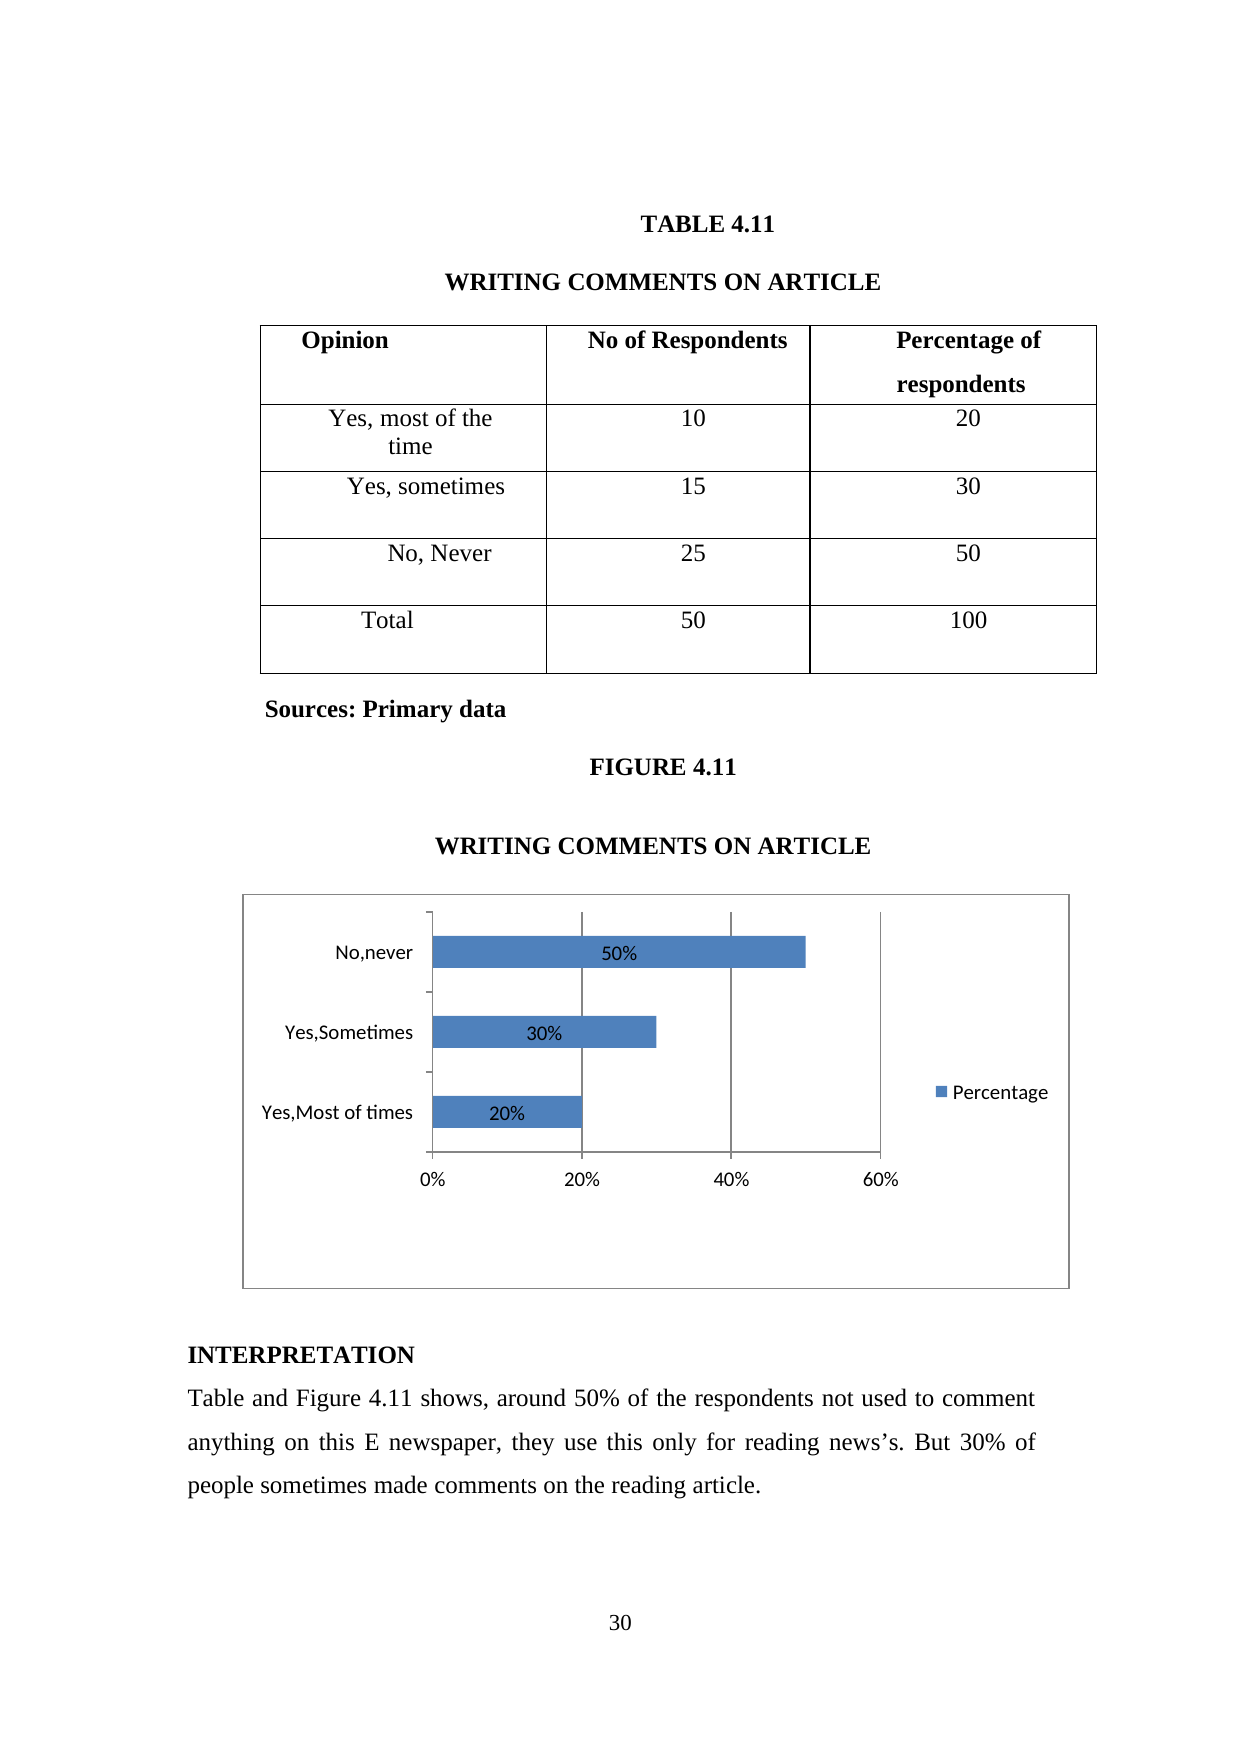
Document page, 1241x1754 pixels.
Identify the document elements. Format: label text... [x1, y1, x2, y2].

table_cell 15 [547, 472, 809, 538]
table_cell 10 [547, 405, 809, 471]
table_cell 100 [811, 606, 1096, 673]
table_cell No, Never [261, 539, 546, 605]
table_cell 20 [811, 405, 1096, 471]
table_cell 50 [547, 606, 809, 673]
table_cell 50 [811, 539, 1096, 605]
text WRITING COMMENTS ON ARTICLE [350, 267, 975, 296]
table_header Percentage of respondents [811, 326, 1096, 403]
subtitle Sources: Primary data [202, 694, 1053, 723]
table_cell Yes, sometimes [261, 472, 546, 538]
subtitle TABLE 4.11 [640, 209, 1053, 237]
text FIGURE 4.11 [350, 752, 975, 781]
text Table and Figure 4.11 shows, around 50% of the respondents not used to comment anything on this E newspaper, they use this only for reading news’s. But 30% of people sometimes made comments on the reading article. [187, 1383, 1037, 1498]
table_cell Total [261, 606, 546, 673]
table_cell 30 [811, 472, 1096, 538]
table_cell Yes, most of the time [261, 405, 546, 471]
text INTERPRETATION [187, 1340, 1053, 1369]
table_header No of Respondents [547, 326, 809, 403]
subtitle WRITING COMMENTS ON ARTICLE [187, 831, 975, 860]
table_cell 25 [547, 539, 809, 605]
table_header Opinion [261, 326, 546, 403]
